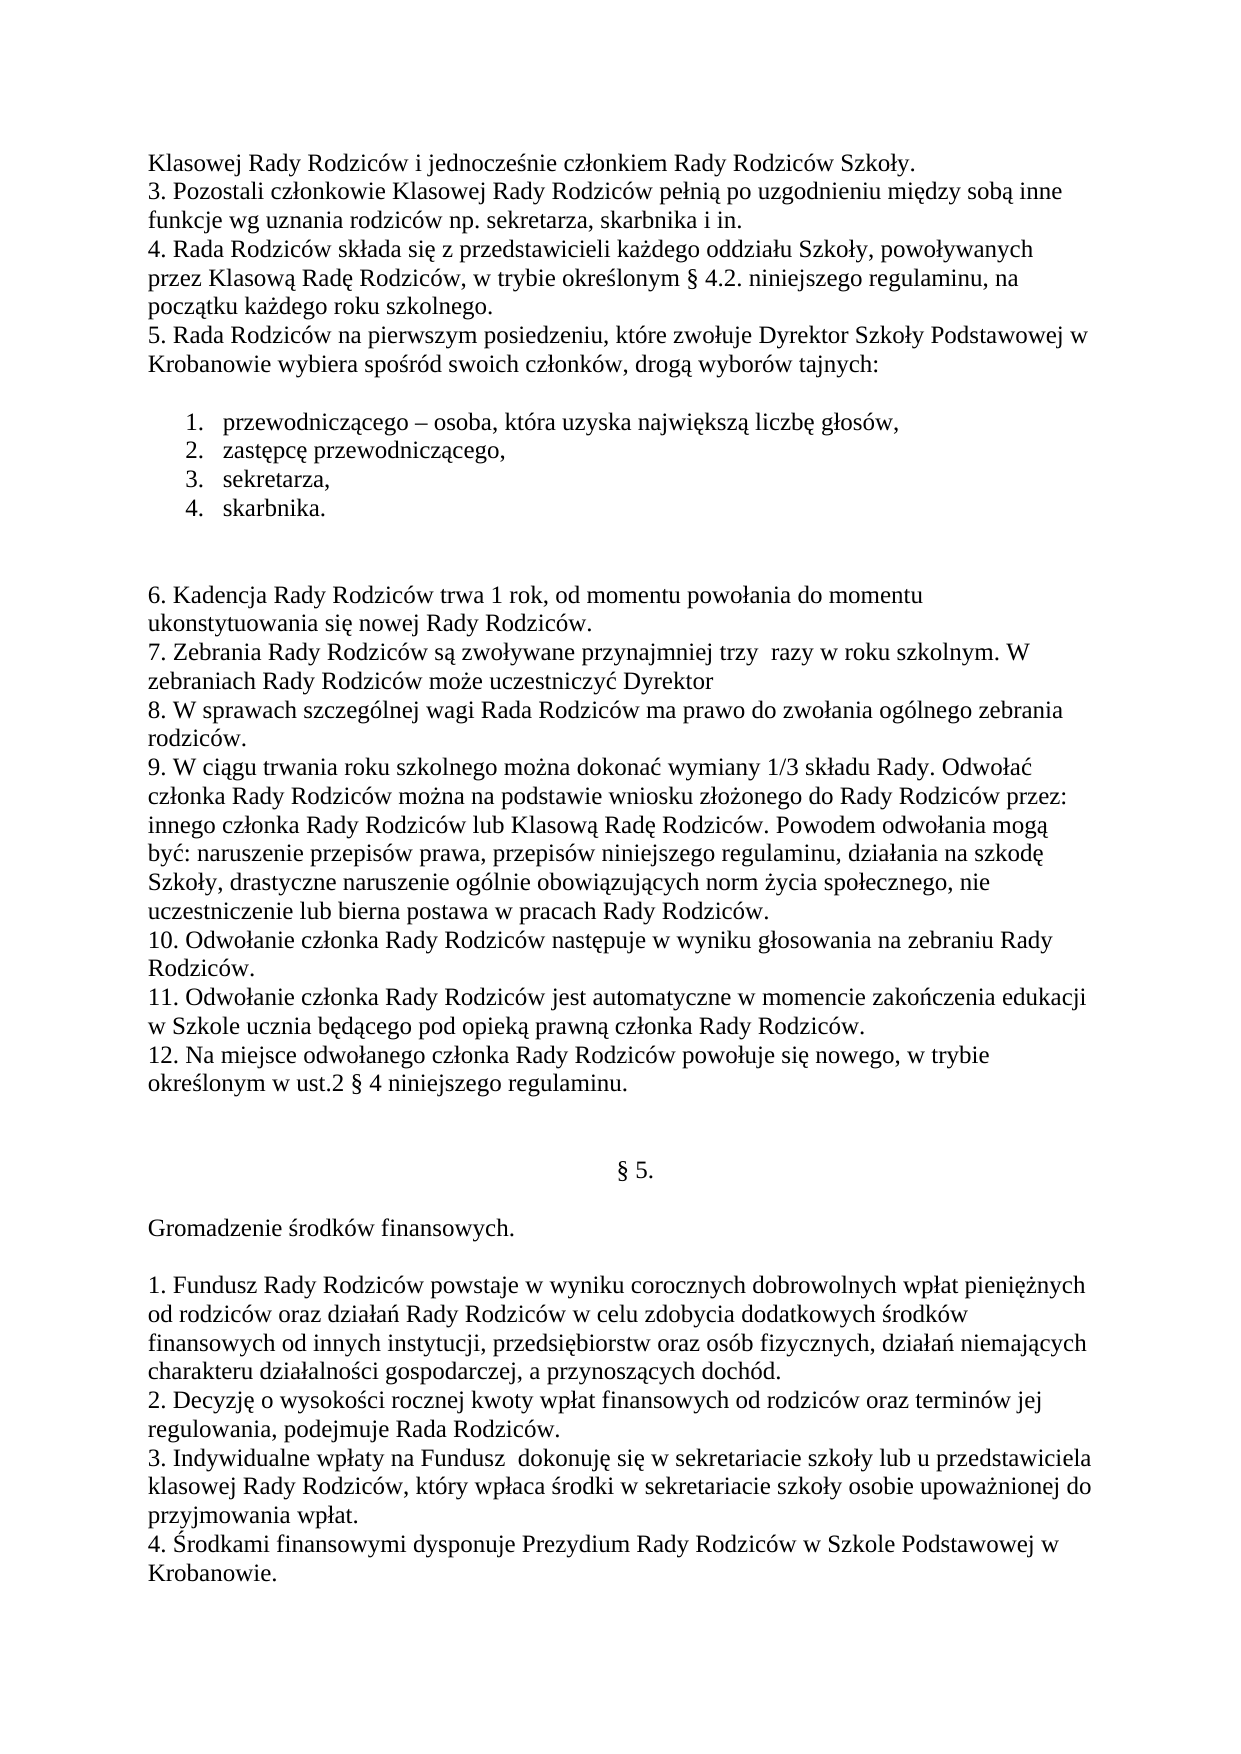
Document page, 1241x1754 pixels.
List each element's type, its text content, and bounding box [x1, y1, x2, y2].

list skarbnika. [185, 493, 1093, 522]
list przewodniczącego – osoba, która uzyska największą liczbę głosów, [185, 407, 1093, 436]
text 6. Kadencja Rady Rodziców trwa 1 rok, od momentu powołania do momentu ukonstytuowania się nowej Rady Rodziców. 7. Zebrania Rady Rodziców są zwoływane przynajmniej trzy razy w roku szkolnym. W zebraniach Rady Rodziców może uczestniczyć Dyrektor 8. W sprawach szczególnej wagi Rada Rodziców ma prawo do zwołania ogólnego zebrania rodziców. 9. W ciągu trwania roku szkolnego można dokonać wymiany 1/3 składu Rady. Odwołać członka Rady Rodziców można na podstawie wniosku złożonego do Rady Rodziców przez: innego członka Rady Rodziców lub Klasową Radę Rodziców. Powodem odwołania mogą być: naruszenie przepisów prawa, przepisów niniejszego regulaminu, działania na szkodę Szkoły, drastyczne naruszenie ogólnie obowiązujących norm życia społecznego, nie uczestniczenie lub bierna postawa w pracach Rady Rodziców. 10. Odwołanie członka Rady Rodziców następuje w wyniku głosowania na zebraniu Rady Rodziców. 11. Odwołanie członka Rady Rodziców jest automatyczne w momencie zakończenia edukacji w Szkole ucznia będącego pod opieką prawną członka Rady Rodziców. 12. Na miejsce odwołanego członka Rady Rodziców powołuje się nowego, w trybie określonym w ust.2 § 4 niniejszego regulaminu. § 5. [148, 551, 1093, 1183]
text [148, 148, 1093, 378]
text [148, 1213, 1093, 1586]
list zastępcę przewodniczącego, [185, 436, 1093, 464]
list sekretarza, [185, 464, 1093, 493]
